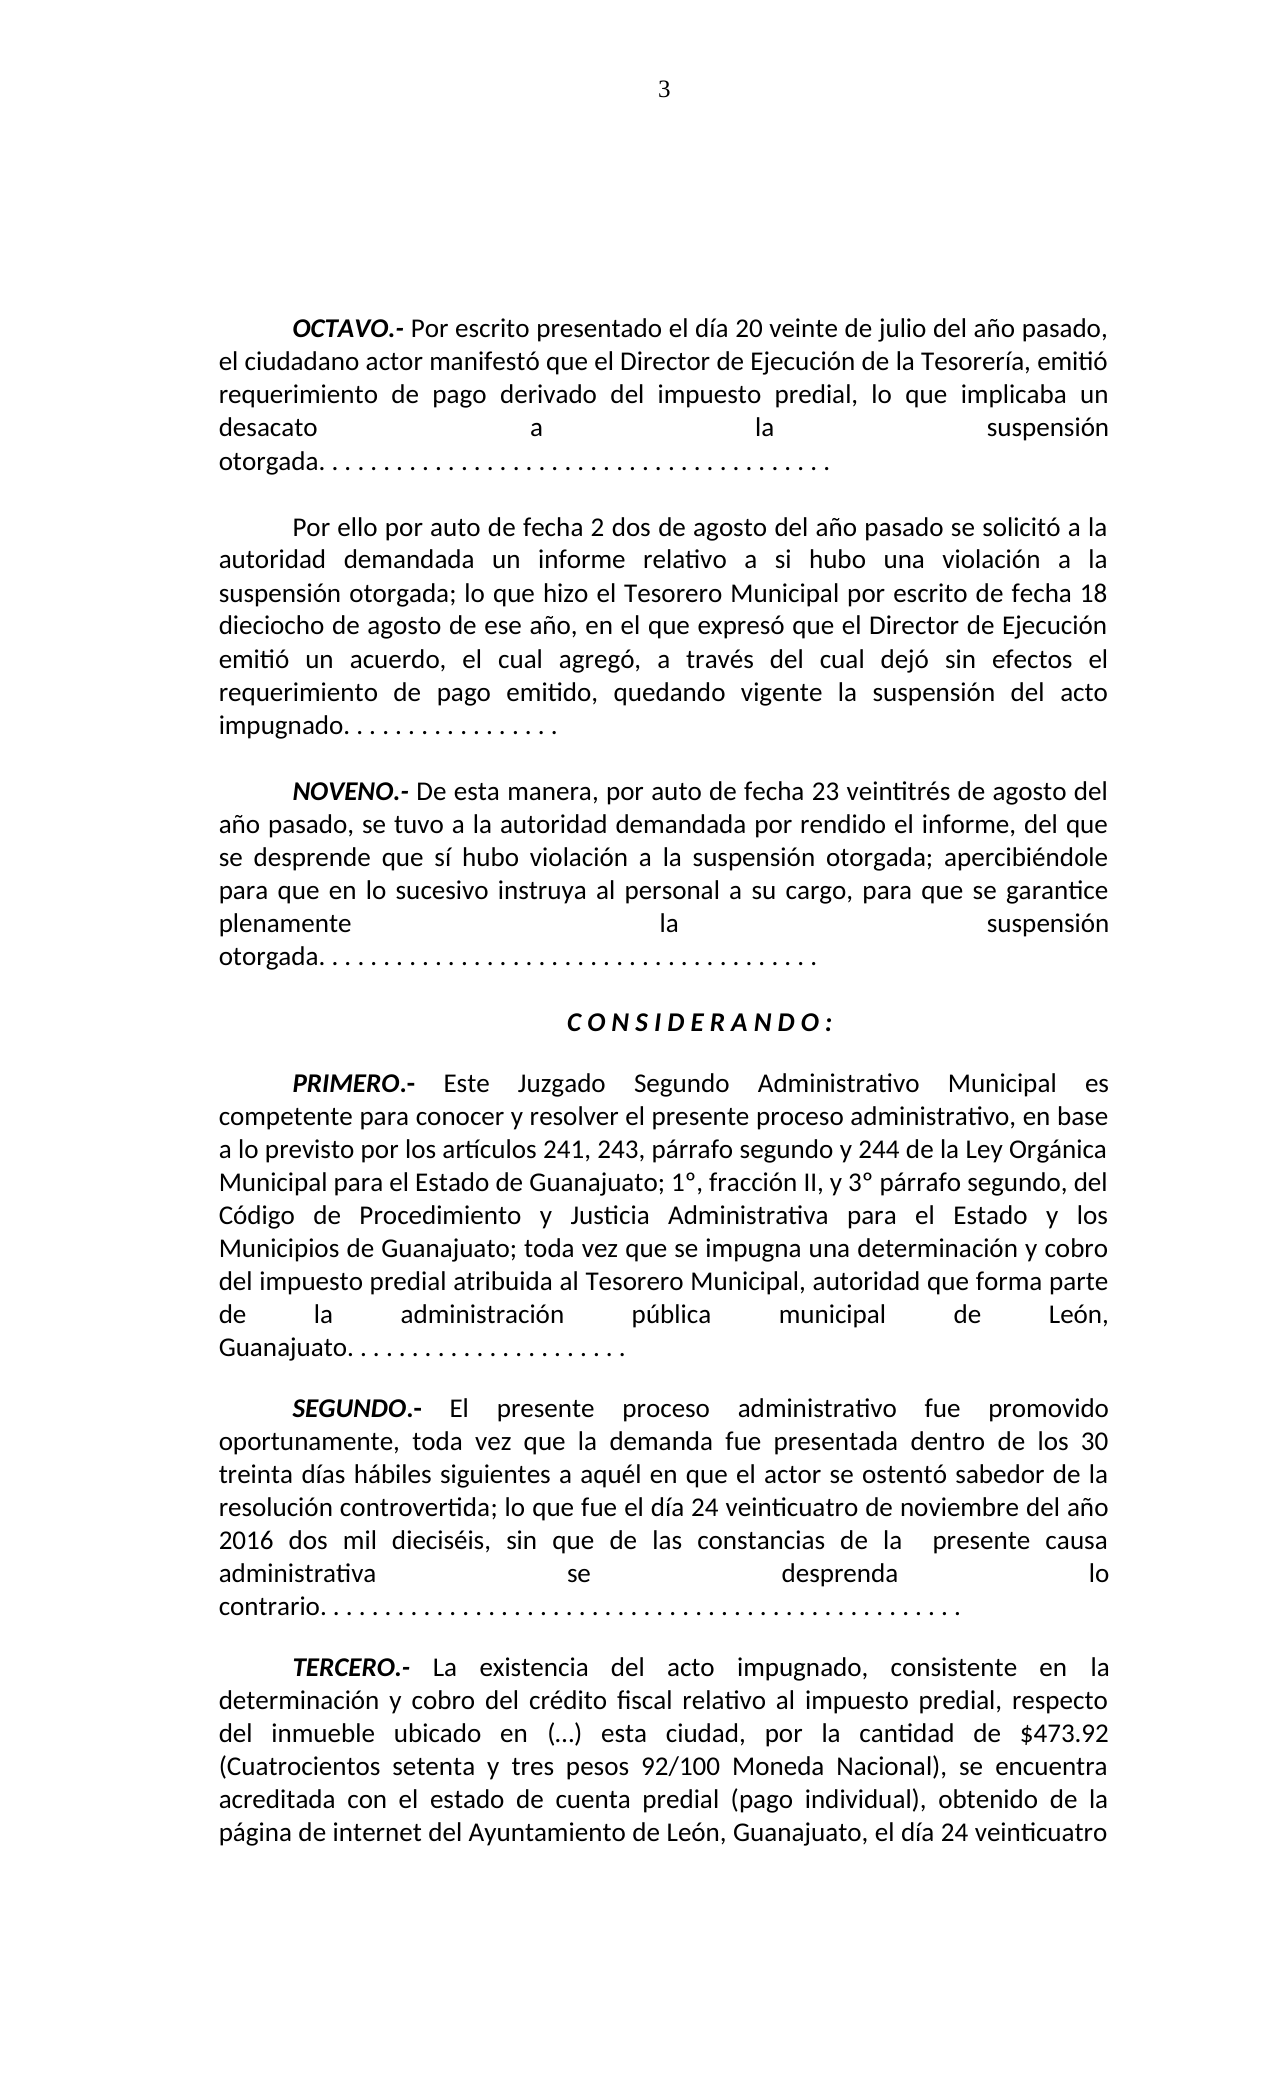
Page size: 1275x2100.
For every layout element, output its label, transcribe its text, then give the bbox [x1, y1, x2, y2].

text Por ello por auto de fecha 2 dos de agosto del año pasado se solicitó a la autoridad demandada un informe relativo a si hubo una violación a la suspensión otorgada; lo que hizo el Tesorero Municipal por escrito de fecha 18 dieciocho de agosto de ese año, en el que expresó que el Director de Ejecución emitió un acuerdo, el cual agregó, a través del cual dejó sin efectos el requerimiento de pago emitido, quedando vigente la suspensión del acto impugnado. . . . . . . . . . . . . . . . . [218, 510, 1109, 741]
text SEGUNDO.- El presente proceso administrativo fue promovido oportunamente, toda vez que la demanda fue presentada dentro de los 30 treinta días hábiles siguientes a aquél en que el actor se ostentó sabedor de la resolución controvertida; lo que fue el día 24 veinticuatro de noviembre del año 2016 dos mil dieciséis, sin que de las constancias de la presente causa administrativa se desprenda lo contrario. . . . . . . . . . . . . . . . . . . . . . . . . . . . . . . . . . . . . . . . . . . . . . . . . . [218, 1391, 1109, 1622]
text NOVENO.- De esta manera, por auto de fecha 23 veintitrés de agosto del año pasado, se tuvo a la autoridad demandada por rendido el informe, del que se desprende que sí hubo violación a la suspensión otorgada; apercibiéndole para que en lo sucesivo instruya al personal a su cargo, para que se garantice plenamente la suspensión otorgada. . . . . . . . . . . . . . . . . . . . . . . . . . . . . . . . . . . . . . . [218, 774, 1109, 972]
text PRIMERO.- Este Juzgado Segundo Administrativo Municipal es competente para conocer y resolver el presente proceso administrativo, en base a lo previsto por los artículos 241, 243, párrafo segundo y 244 de la Ley Orgánica Municipal para el Estado de Guanajuato; 1º, fracción II, y 3º párrafo segundo, del Código de Procedimiento y Justicia Administrativa para el Estado y los Municipios de Guanajuato; toda vez que se impugna una determinación y cobro del impuesto predial atribuida al Tesorero Municipal, autoridad que forma parte de la administración pública municipal de León, Guanajuato. . . . . . . . . . . . . . . . . . . . . . [218, 1066, 1109, 1363]
text OCTAVO.- Por escrito presentado el día 20 veinte de julio del año pasado, el ciudadano actor manifestó que el Director de Ejecución de la Tesorería, emitió requerimiento de pago derivado del impuesto predial, lo que implicaba un desacato a la suspensión otorgada. . . . . . . . . . . . . . . . . . . . . . . . . . . . . . . . . . . . . . . . [218, 312, 1109, 477]
text C O N S I D E R A N D O : [218, 1005, 1109, 1038]
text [218, 1650, 1109, 1848]
